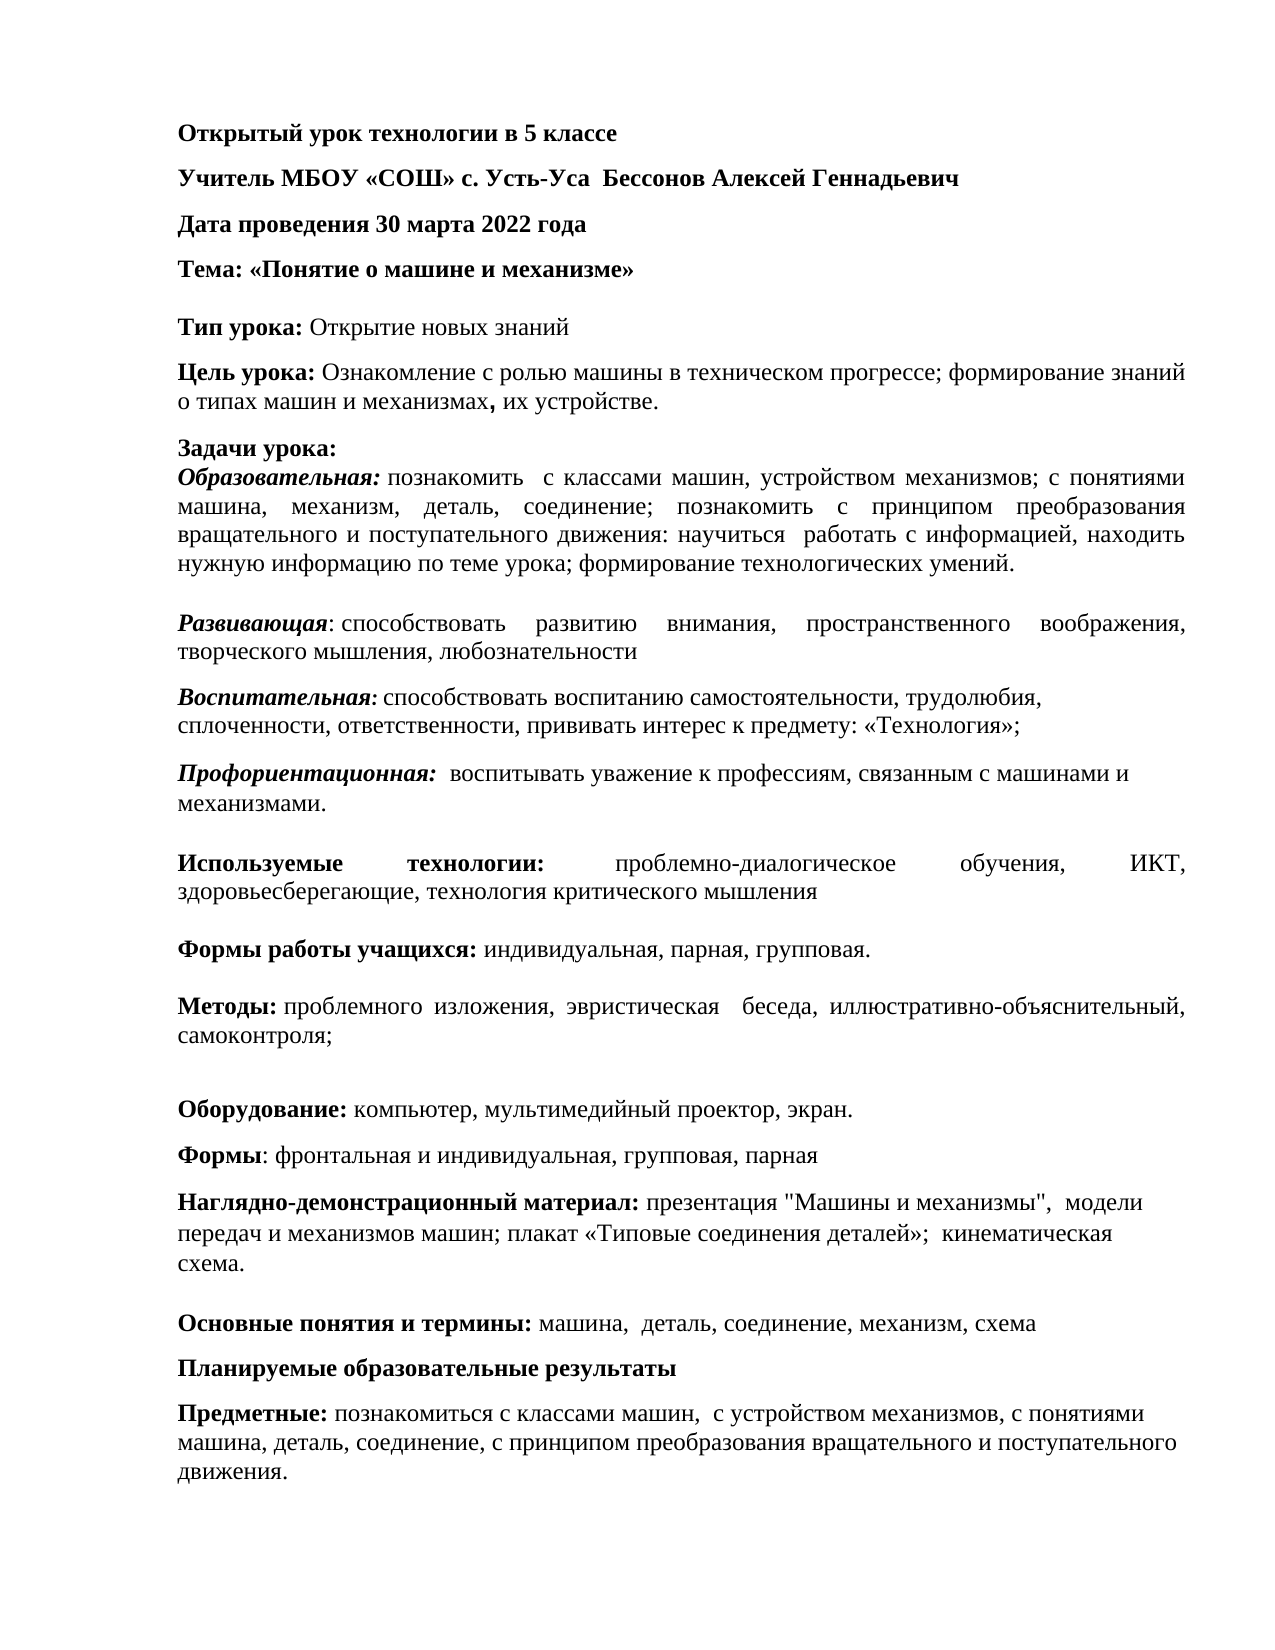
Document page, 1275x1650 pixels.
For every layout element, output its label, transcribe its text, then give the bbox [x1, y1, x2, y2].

text Открытый урок технологии в 5 классе [177, 118, 1186, 147]
text Используемые технологии: проблемно-диалогическое обучения, ИКТ, здоровьесберегающие, технология критического мышления [177, 817, 1186, 905]
text Тип урока: Открытие новых знаний [177, 312, 1186, 341]
text Наглядно-демонстрационный материал: презентация "Машины и механизмы", модели передач и механизмов машин; плакат «Типовые соединения деталей»; кинематическая схема. [177, 1185, 1186, 1277]
text Развивающая: способствовать развитию внимания, пространственного воображения, творческого мышления, любознательности [177, 608, 1186, 665]
text Воспитательная: способствовать воспитанию самостоятельности, трудолюбия, сплоченности, ответственности, прививать интерес к предмету: «Технология»; [177, 682, 1186, 739]
text Формы работы учащихся: индивидуальная, парная, групповая. [177, 934, 1186, 963]
text Цель урока: Ознакомление с ролью машины в техническом прогрессе; формирование знаний о типах машин и механизмах, их устройстве. [489, 386, 1186, 415]
text Предметные: познакомиться с классами машин, с устройством механизмов, с понятиями машина, деталь, соединение, с принципом преобразования вращательного и поступательного движения. [177, 1398, 1186, 1485]
text Учитель МБОУ «СОШ» с. Усть-Уса Бессонов Алексей Геннадьевич [177, 163, 1186, 192]
text Планируемые образовательные результаты [177, 1353, 1186, 1382]
text Формы: фронтальная и индивидуальная, групповая, парная [177, 1140, 1186, 1168]
text Тема: «Понятие о машине и механизме» [177, 254, 1186, 283]
text Дата проведения 30 марта 2022 года [177, 209, 1186, 238]
text Методы: проблемного изложения, эвристическая беседа, иллюстративно-объяснительный, самоконтроля; [177, 991, 1186, 1049]
text Оборудование: компьютер, мультимедийный проектор, экран. [177, 1094, 1186, 1123]
text Задачи урока: [177, 431, 1186, 462]
text Образовательная: познакомить с классами машин, устройством механизмов; с понятиями машина, механизм, деталь, соединение; познакомить с принципом преобразования вращательного и поступательного движения: научиться работать с информацией, находить нужную информацию по теме урока; формирование технологических умений. [177, 462, 1186, 577]
text Профориентационная: воспитывать уважение к профессиям, связанным с машинами и механизмами. [177, 756, 1186, 817]
text Основные понятия и термины: машина, деталь, соединение, механизм, схема [177, 1308, 1186, 1336]
